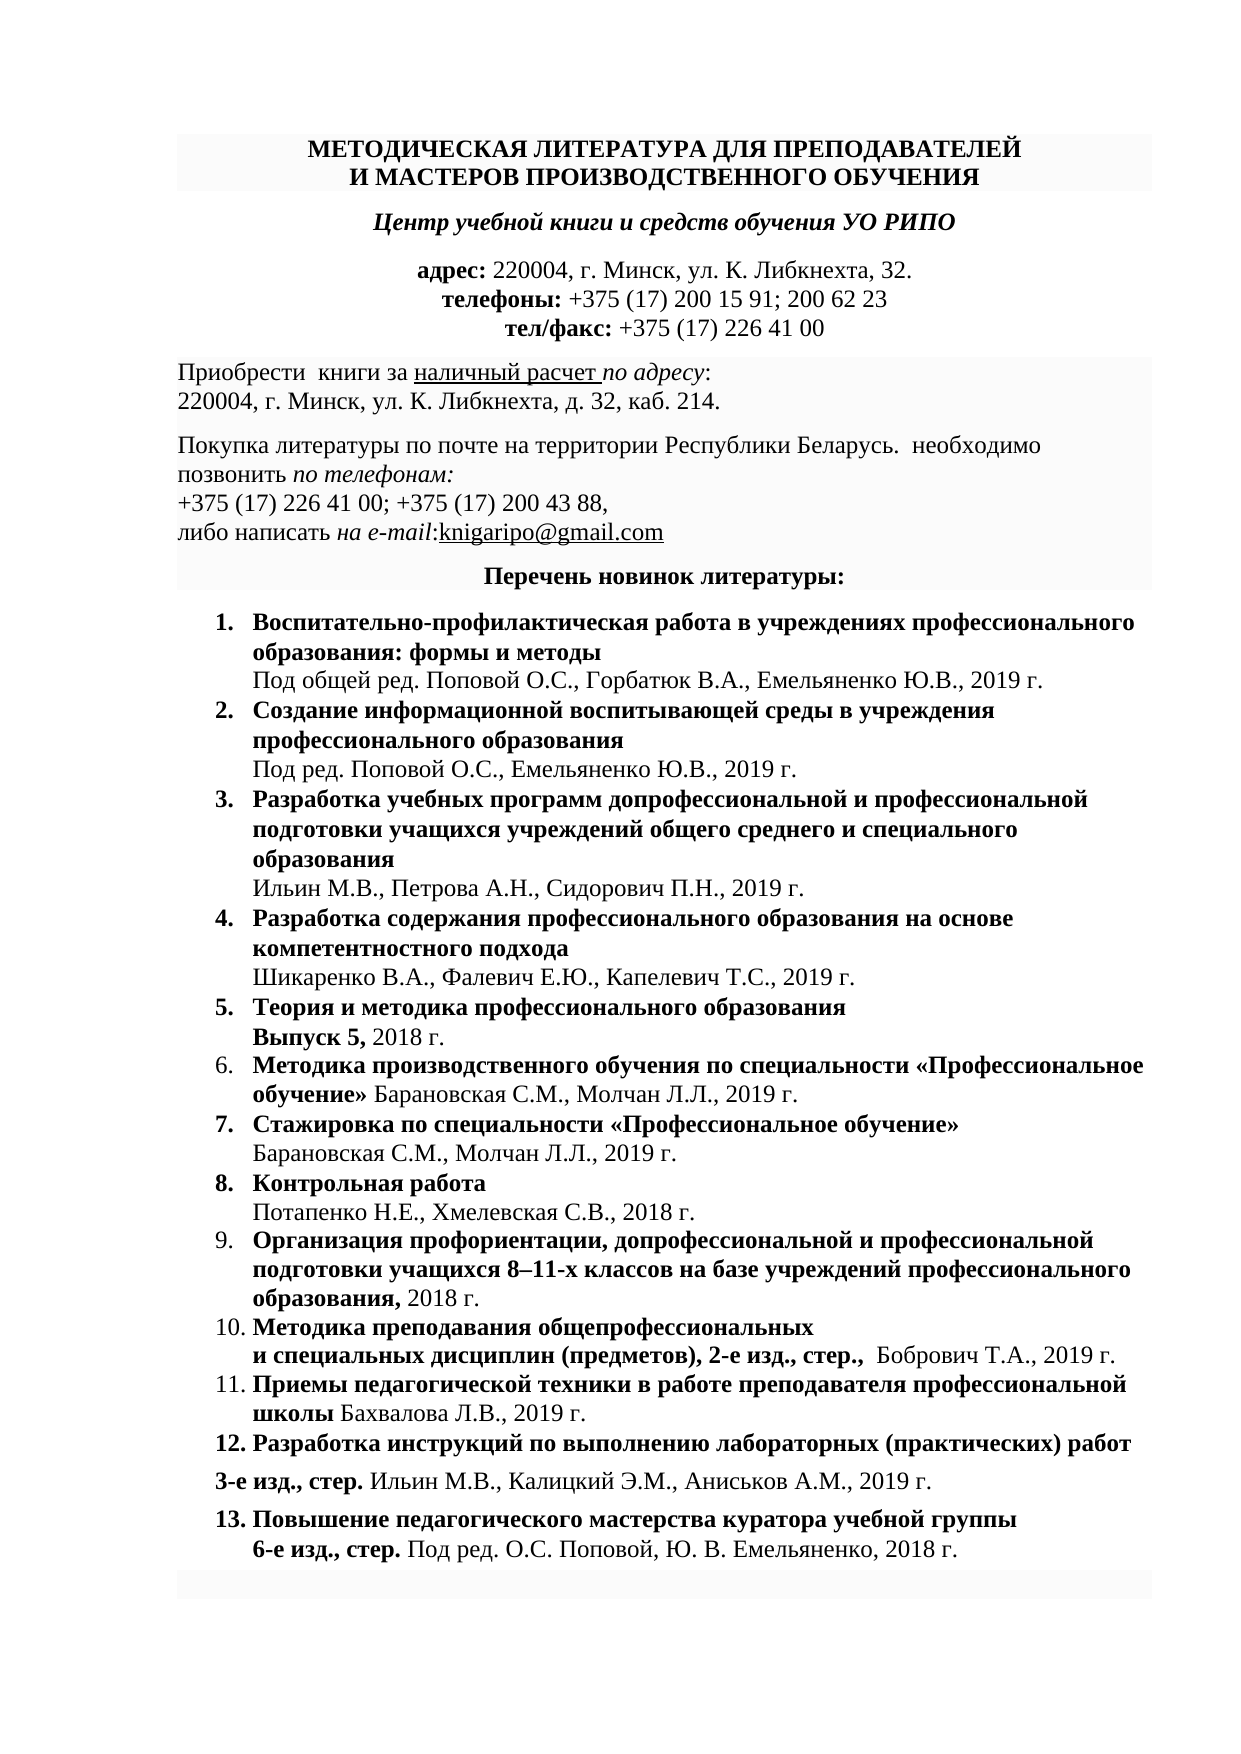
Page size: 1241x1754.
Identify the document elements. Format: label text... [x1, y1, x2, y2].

list Под ред. Поповой О.С., Емельяненко Ю.В., 2019 г. [252, 754, 1152, 783]
list Методика производственного обучения по специальности «Профессиональное обучение» Барановская С.М., Молчан Л.Л., 2019 г. [215, 1051, 1152, 1108]
list Барановская С.М., Молчан Л.Л., 2019 г. [252, 1138, 1152, 1167]
list Разработка инструкций по выполнению лабораторных (практических) работ [215, 1427, 1152, 1457]
subtitle Центр учебной книги и средств обучения УО РИПО [177, 207, 1152, 236]
list Теория и методика профессионального образования Выпуск 5, 2018 г. [215, 991, 1152, 1051]
list Приемы педагогической техники в работе преподавателя профессиональной школы Бахвалова Л.В., 2019 г. [215, 1369, 1152, 1427]
text МЕТОДИЧЕСКАЯ ЛИТЕРАТУРА ДЛЯ ПРЕПОДАВАТЕЛЕЙ И МАСТЕРОВ ПРОИЗВОДСТВЕННОГО ОБУЧЕНИЯ [177, 134, 1152, 191]
text Покупка литературы по почте на территории Республики Беларусь. необходимо позвонить по телефонам: +375 (17) 226 41 00; +375 (17) 200 43 88, либо написать на e-mail:knigaripo@gmail.com [177, 431, 1152, 546]
list Создание информационной воспитывающей среды в учреждения профессионального образования [215, 694, 1152, 754]
list Ильин М.В., Петрова А.Н., Сидорович П.Н., 2019 г. [252, 873, 1152, 902]
list Организация профориентации, допрофессиональной и профессиональной подготовки учащихся 8–11-х классов на базе учреждений профессионального образования, 2018 г. [215, 1226, 1152, 1312]
text Приобрести книги за наличный расчет по адресу: 220004, г. Минск, ул. К. Либкнехта, д. 32, каб. 214. [177, 357, 1152, 415]
text Перечень новинок литературы: [177, 561, 1152, 590]
list Контрольная работа [215, 1167, 1152, 1197]
list Разработка учебных программ допрофессиональной и профессиональной подготовки учащихся учреждений общего среднего и специального образования [215, 783, 1152, 873]
list Под общей ред. Поповой О.С., Горбатюк В.А., Емельяненко Ю.В., 2019 г. [252, 666, 1152, 694]
text 3-е изд., стер. Ильин М.В., Калицкий Э.М., Аниськов А.М., 2019 г. [215, 1464, 1152, 1494]
text адрес: 220004, г. Минск, ул. К. Либкнехта, 32. телефоны: +375 (17) 200 15 91; 200 62 23 тел/факс: +375 (17) 226 41 00 [177, 256, 1152, 342]
list Потапенко Н.Е., Хмелевская С.В., 2018 г. [252, 1197, 1152, 1226]
list Разработка содержания профессионального образования на основе компетентностного подхода [215, 902, 1152, 962]
list Стажировка по специальности «Профессиональное обучение» [215, 1108, 1152, 1138]
list Методика преподавания общепрофессиональных и специальных дисциплин (предметов), 2-е изд., стер., Бобрович Т.А., 2019 г. [215, 1312, 1152, 1369]
list Воспитательно-профилактическая работа в учреждениях профессионального образования: формы и методы [215, 606, 1152, 666]
list Повышение педагогического мастерства куратора учебной группы 6-е изд., стер. Под ред. О.С. Поповой, Ю. В. Емельяненко, 2018 г. [215, 1502, 1152, 1562]
list Шикаренко В.А., Фалевич Е.Ю., Капелевич Т.С., 2019 г. [252, 962, 1152, 991]
